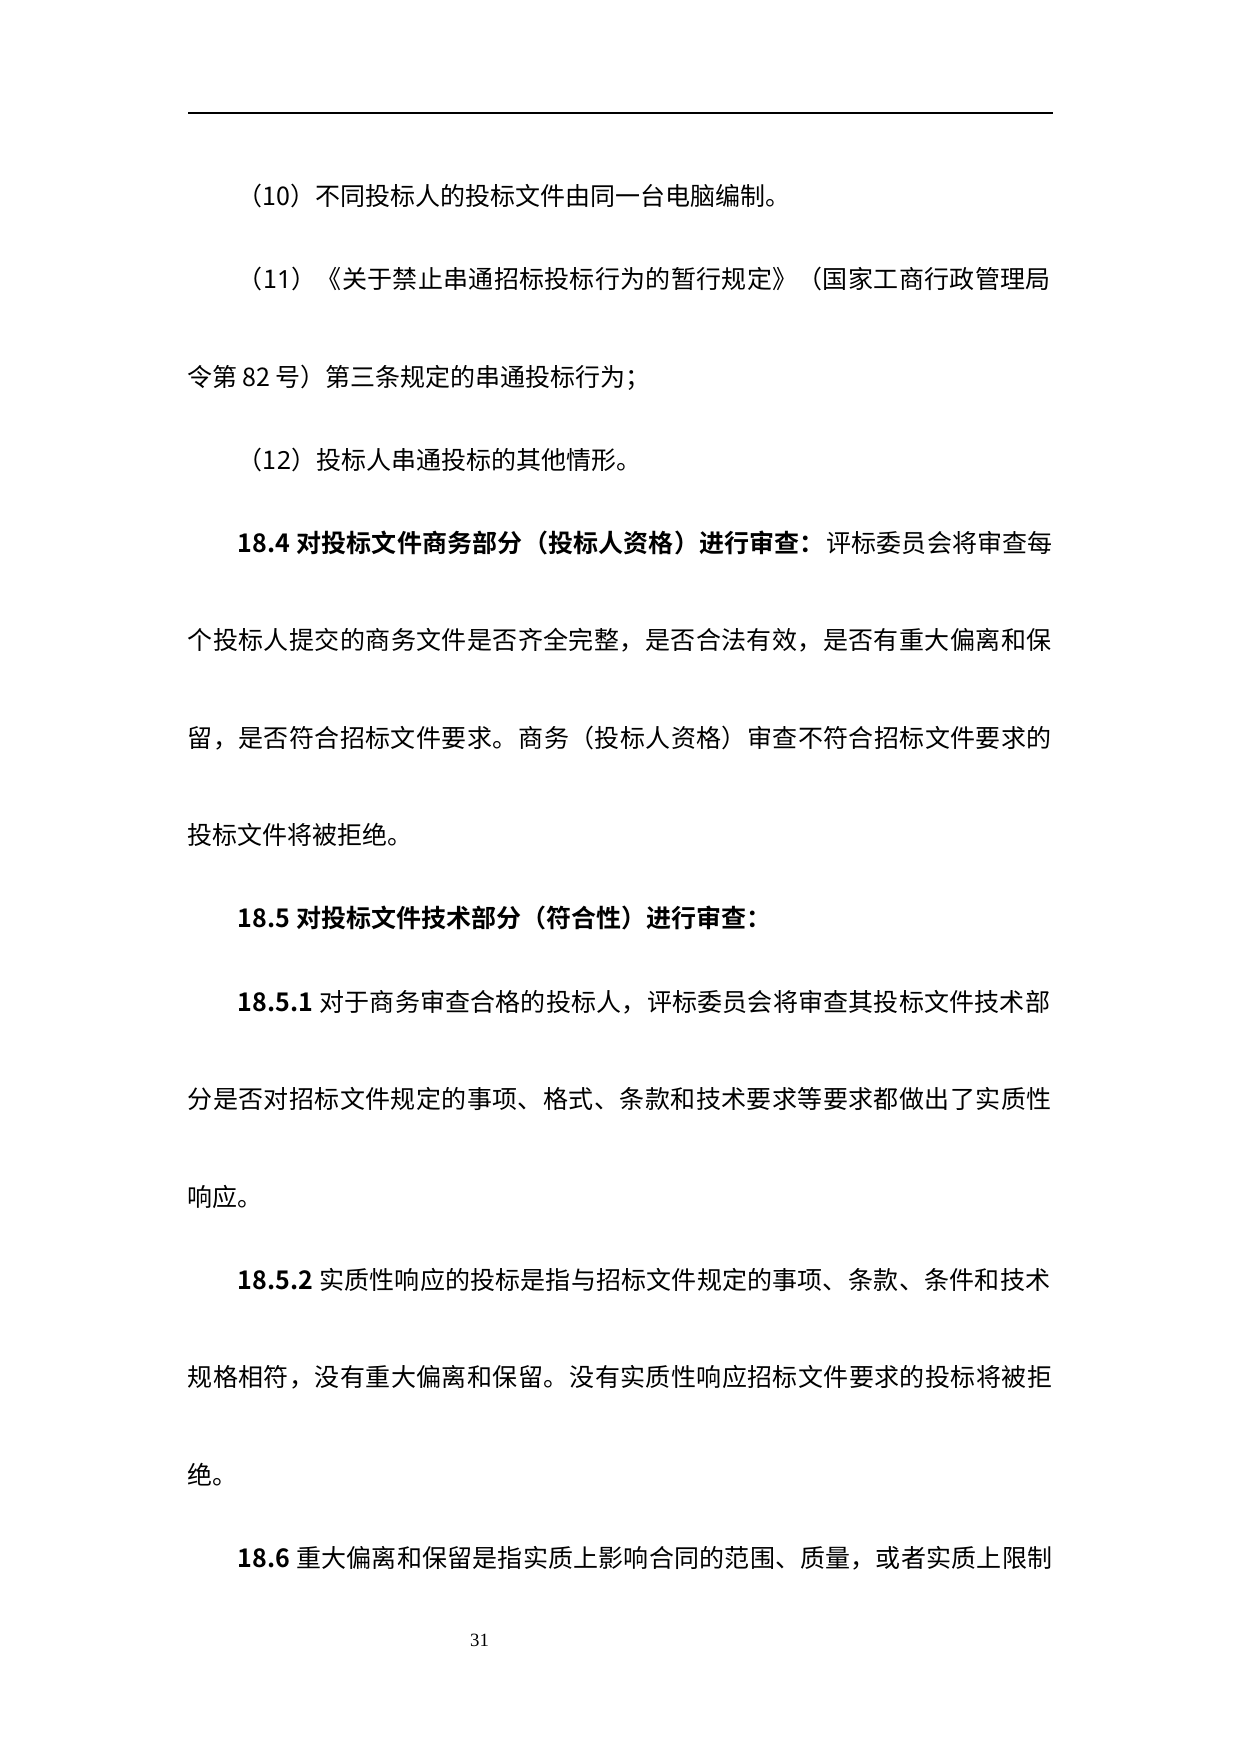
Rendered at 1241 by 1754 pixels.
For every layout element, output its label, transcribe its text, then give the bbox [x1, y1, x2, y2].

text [187, 1524, 1053, 1589]
text （11）《关于禁止串通招标投标行为的暂行规定》（国家工商行政管理局令第82号）第三条规定的串通投标行为； [187, 245, 1053, 408]
text 18.4 对投标文件商务部分（投标人资格）进行审查：评标委员会将审查每个投标人提交的商务文件是否齐全完整，是否合法有效，是否有重大偏离和保留，是否符合招标文件要求。商务（投标人资格）审查不符合招标文件要求的投标文件将被拒绝。 [187, 509, 1053, 866]
text 18.5 对投标文件技术部分（符合性）进行审查： [187, 884, 1053, 949]
text （10）不同投标人的投标文件由同一台电脑编制。 [187, 162, 1053, 227]
text 18.5.2 实质性响应的投标是指与招标文件规定的事项、条款、条件和技术规格相符，没有重大偏离和保留。没有实质性响应招标文件要求的投标将被拒绝。 [187, 1246, 1053, 1506]
text 18.5.1 对于商务审查合格的投标人，评标委员会将审查其投标文件技术部分是否对招标文件规定的事项、格式、条款和技术要求等要求都做出了实质性响应。 [187, 968, 1053, 1228]
text （12）投标人串通投标的其他情形。 [187, 426, 1053, 491]
